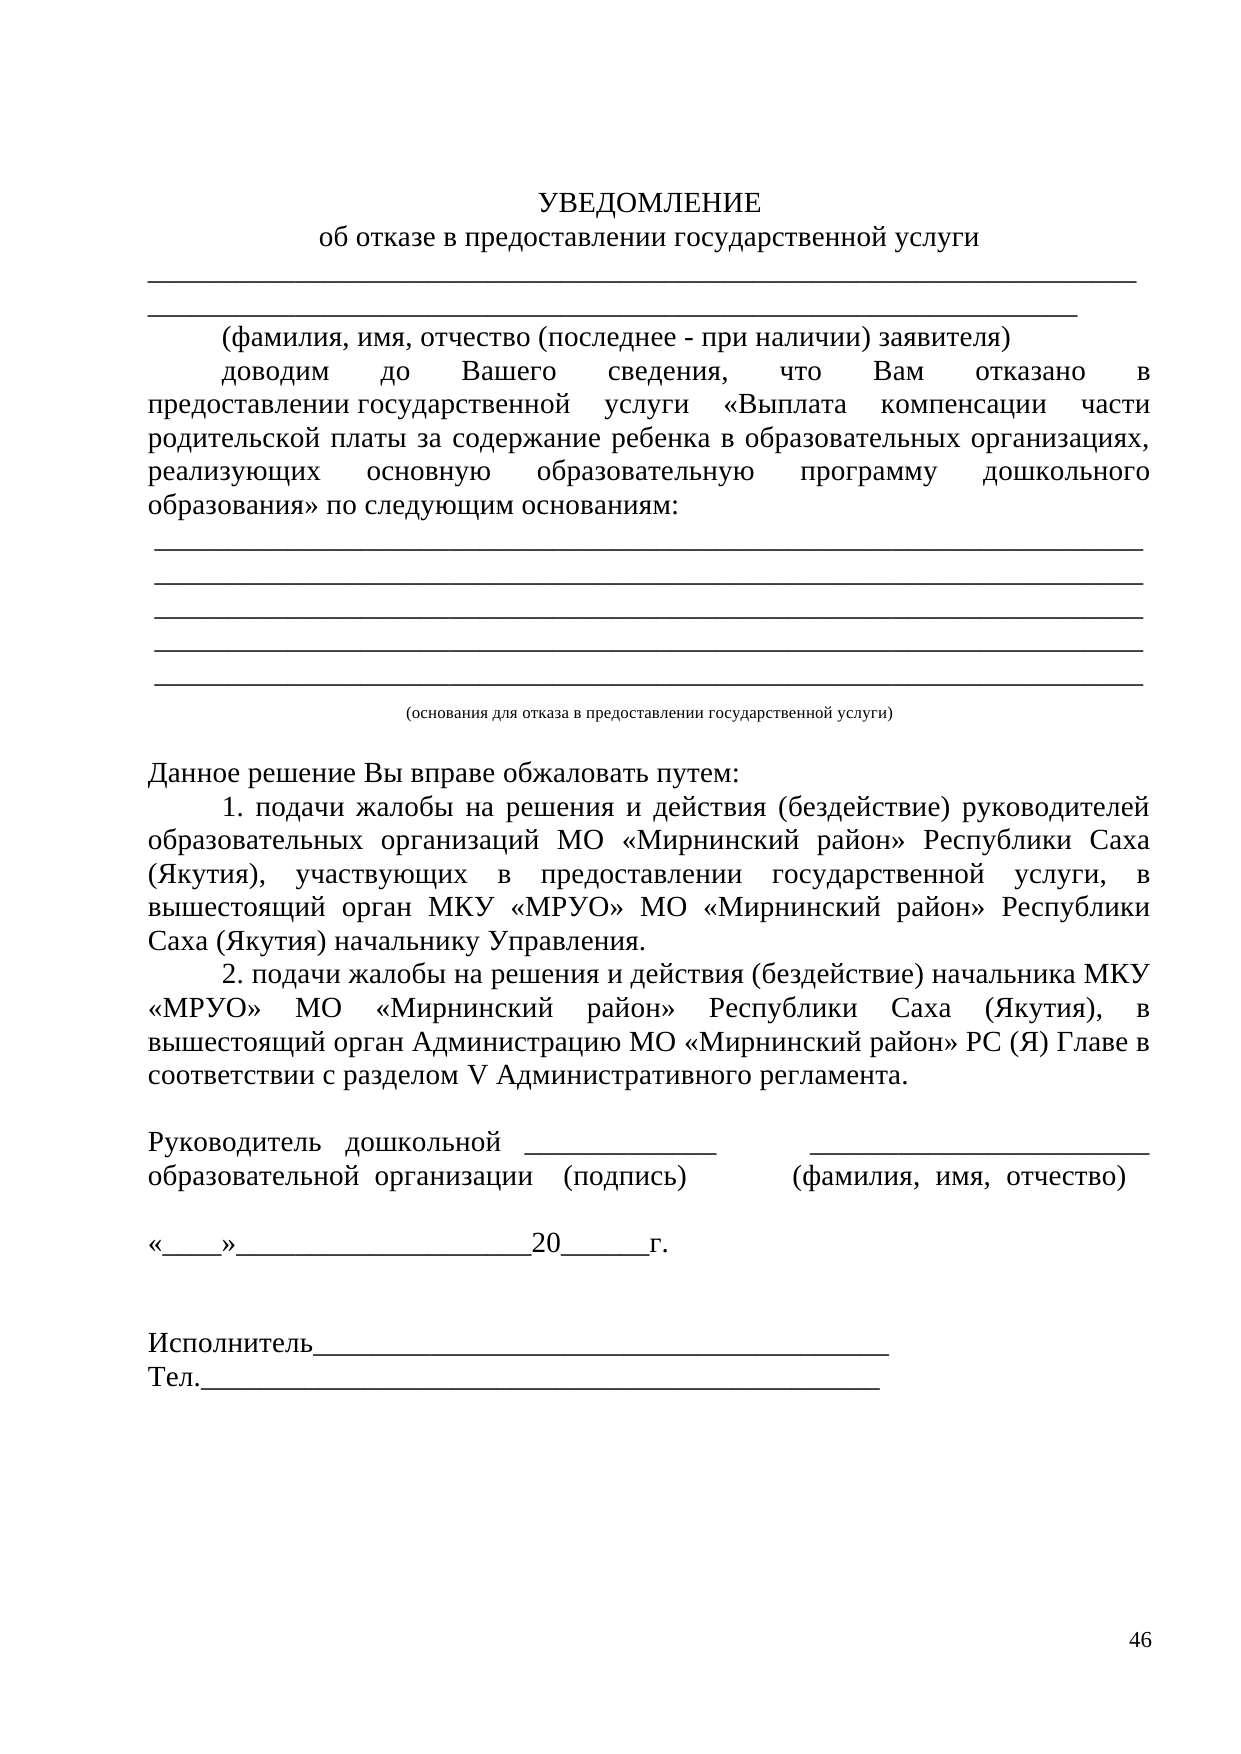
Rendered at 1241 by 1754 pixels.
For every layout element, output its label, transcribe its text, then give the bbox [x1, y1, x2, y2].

text Данное решение Вы вправе обжаловать путем: [148, 722, 1152, 789]
text (фамилия, имя, отчество (последнее - при наличии) заявителя) [148, 319, 1152, 353]
text _____________________________________________________________________________________________________________________________________________________________________________________________________________________________________________________________________________________________________________________________________ (основания для отказа в предоставлении услуги) [148, 521, 1152, 722]
text Руководитель дошкольной _____________ _______________________ образовательной организации (подпись) (фамилия, имя, отчество) «____»____________________20______г. Исполнитель_______________________________________ Тел.______________________________________________ [148, 1091, 1152, 1393]
text __________________________________________________________________________________________________________________________________ [148, 252, 1152, 319]
text доводим до Вашего сведения, что Вам отказано в предоставлении государственной услуги «Выплата компенсации части родительской платы за содержание ребенка в образовательных организациях, реализующих основную образовательную программу дошкольного образования» по следующим основаниям: [148, 353, 1152, 521]
text 2. подачи жалобы на решения и действия (бездействие) начальника МКУ «МРУО» МО «Мирнинский район» Республики Саха (Якутия), в вышестоящий орган Администрацию МО «Мирнинский район» РС (Я) Главе в соответствии с разделом V Административного регламента. [148, 957, 1152, 1091]
text УВЕДОМЛЕНИЕ об отказе в предоставлении услуги [148, 152, 1152, 252]
text 1. подачи жалобы на решения и действия (бездействие) руководителей образовательных организаций МО «Мирнинский район» Республики Саха (Якутия), участвующих в предоставлении услуги, в вышестоящий орган МКУ «МРУО» МО «Мирнинский район» Республики Саха (Якутия) начальнику Управления. [148, 789, 1152, 957]
